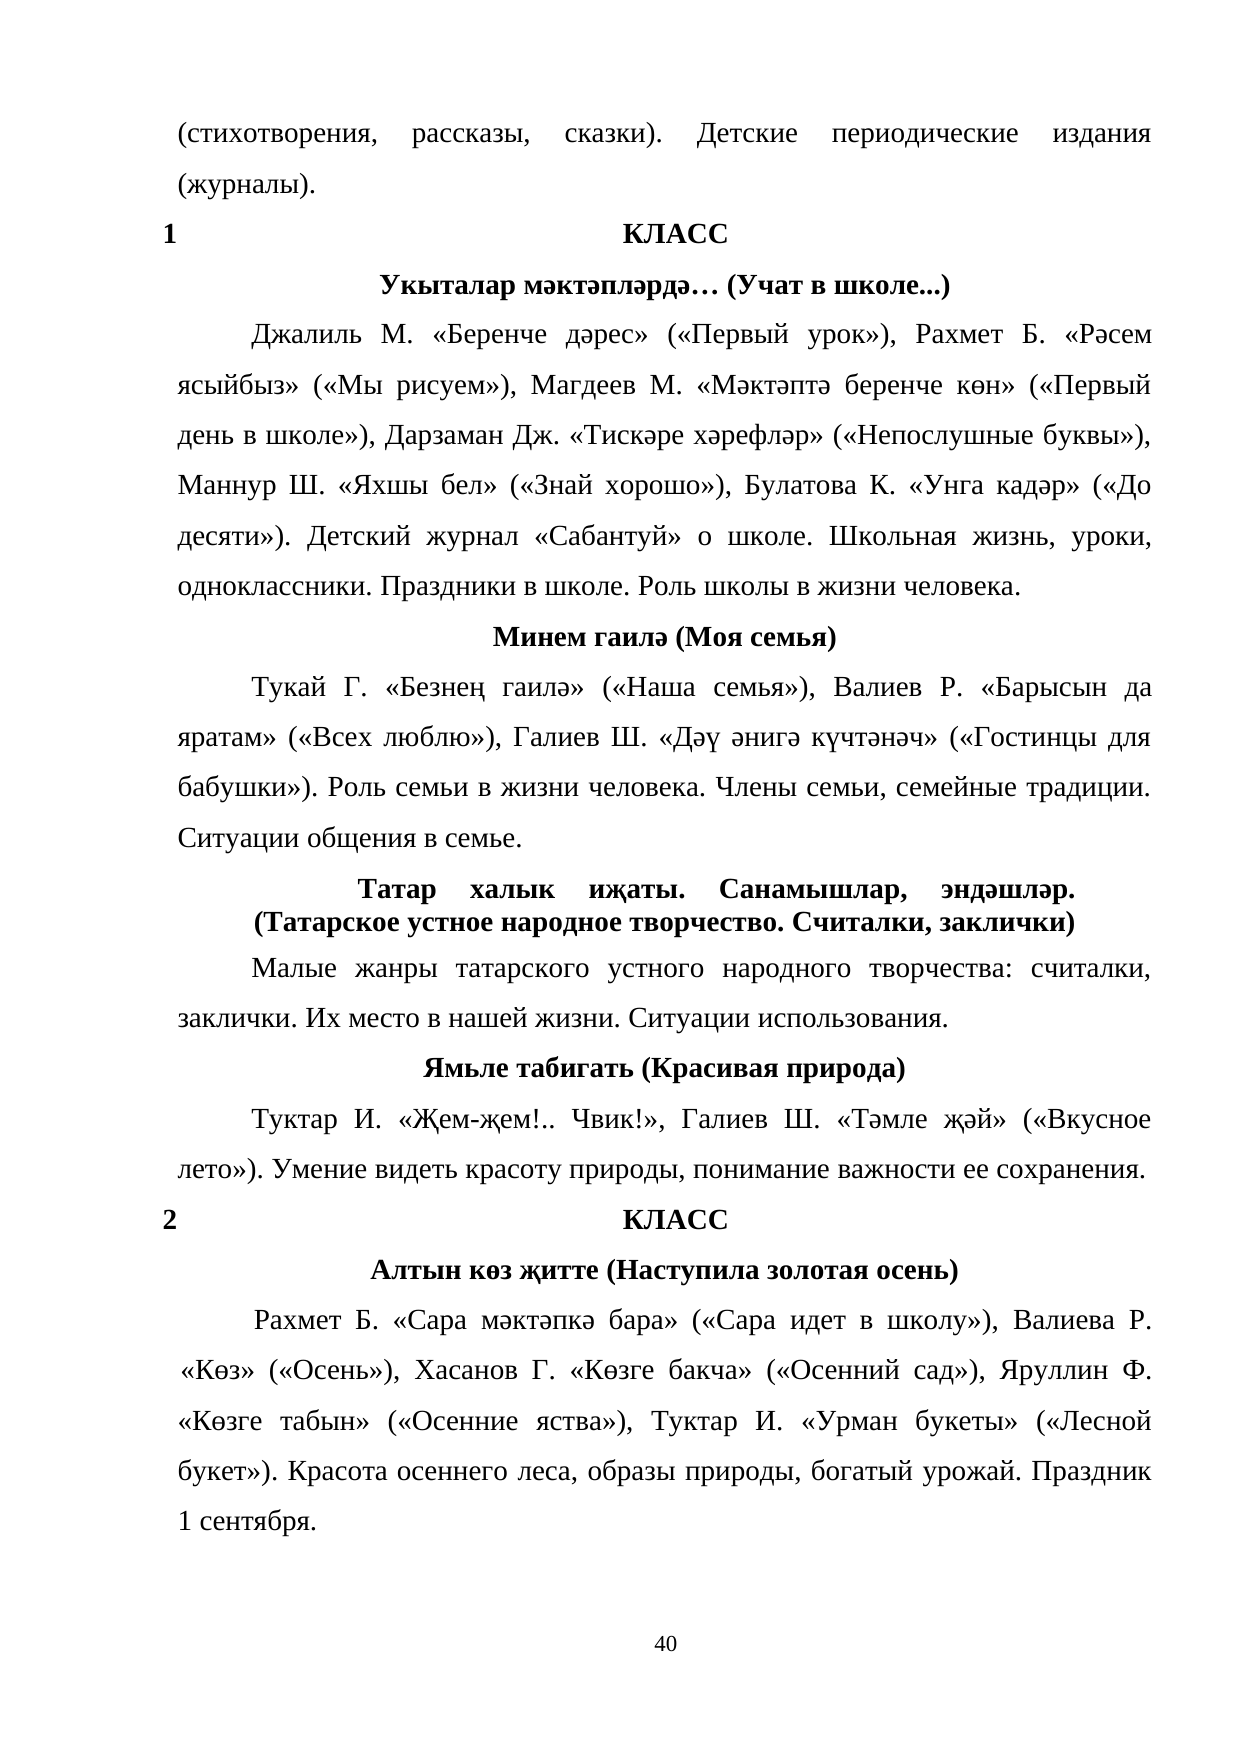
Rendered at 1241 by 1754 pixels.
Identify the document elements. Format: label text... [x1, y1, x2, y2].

subtitle Минем гаилә (Моя семья) [493, 619, 1209, 653]
text Тукай Г. «Безнең гаилә» («Наша семья»), Валиев Р. «Барысын да яратам» («Всех люблю»), Галиев Ш. «Дәү әнигә күчтәнәч» («Гостинцы для бабушки»). Роль семьи в жизни человека. Члены семьи, семейные традиции. Ситуации общения в семье. [177, 669, 1152, 853]
subtitle КЛАСС [162, 1202, 1167, 1235]
subtitle КЛАСС [162, 217, 1167, 250]
text Малые жанры татарского устного народного творчества: считалки, заклички. Их место в нашей жизни. Ситуации использования. [177, 950, 1151, 1034]
subtitle Ямьле табигать (Красивая природа) [423, 1051, 1209, 1084]
text (стихотворения, рассказы, сказки). Детские периодические издания (журналы). [177, 115, 1152, 199]
text Туктар И. «Җем-җем!.. Чвик!», Галиев Ш. «Тәмле җәй» («Вкусное лето»). Умение видеть красоту природы, понимание важности ее сохранения. [177, 1101, 1152, 1184]
text Джалиль М. «Беренче дәрес» («Первый урок»), Рахмет Б. «Рәсем ясыйбыз» («Мы рисуем»), Магдеев М. «Мәктәптә беренче көн» («Первый день в школе»), Дарзаман Дж. «Тискәре хәрефләр» («Непослушные буквы»), Маннур Ш. «Яхшы бел» («Знай хорошо»), Булатова К. «Унга кадәр» («До десяти»). Детский журнал «Сабантуй» о школе. Школьная жизнь, уроки, одноклассники. Праздники в школе. Роль школы в жизни человека. [177, 317, 1152, 602]
text Укыталар мәктәпләрдә… (Учат в школе...) [379, 267, 1209, 300]
text «Көзге табын» («Осенние яства»), Туктар И. «Урман букеты» («Лесной букет»). Красота осеннего леса, образы природы, богатый урожай. Праздник 1 сентября. [177, 1403, 1152, 1537]
text Рахмет Б. «Сара мәктәпкә бара» («Сара идет в школу»), Валиева Р. [162, 1302, 1152, 1336]
text Алтын көз җитте (Наступила золотая осень) [370, 1252, 1209, 1286]
text «Көз» («Осень»), Хасанов Г. «Көзге бакча» («Осенний сад»), Яруллин Ф. [162, 1352, 1152, 1386]
subtitle Татар халык иҗаты. Санамышлар, эндәшләр. (Татарское устное народное творчество. Считалки, заклички) [253, 871, 1076, 938]
